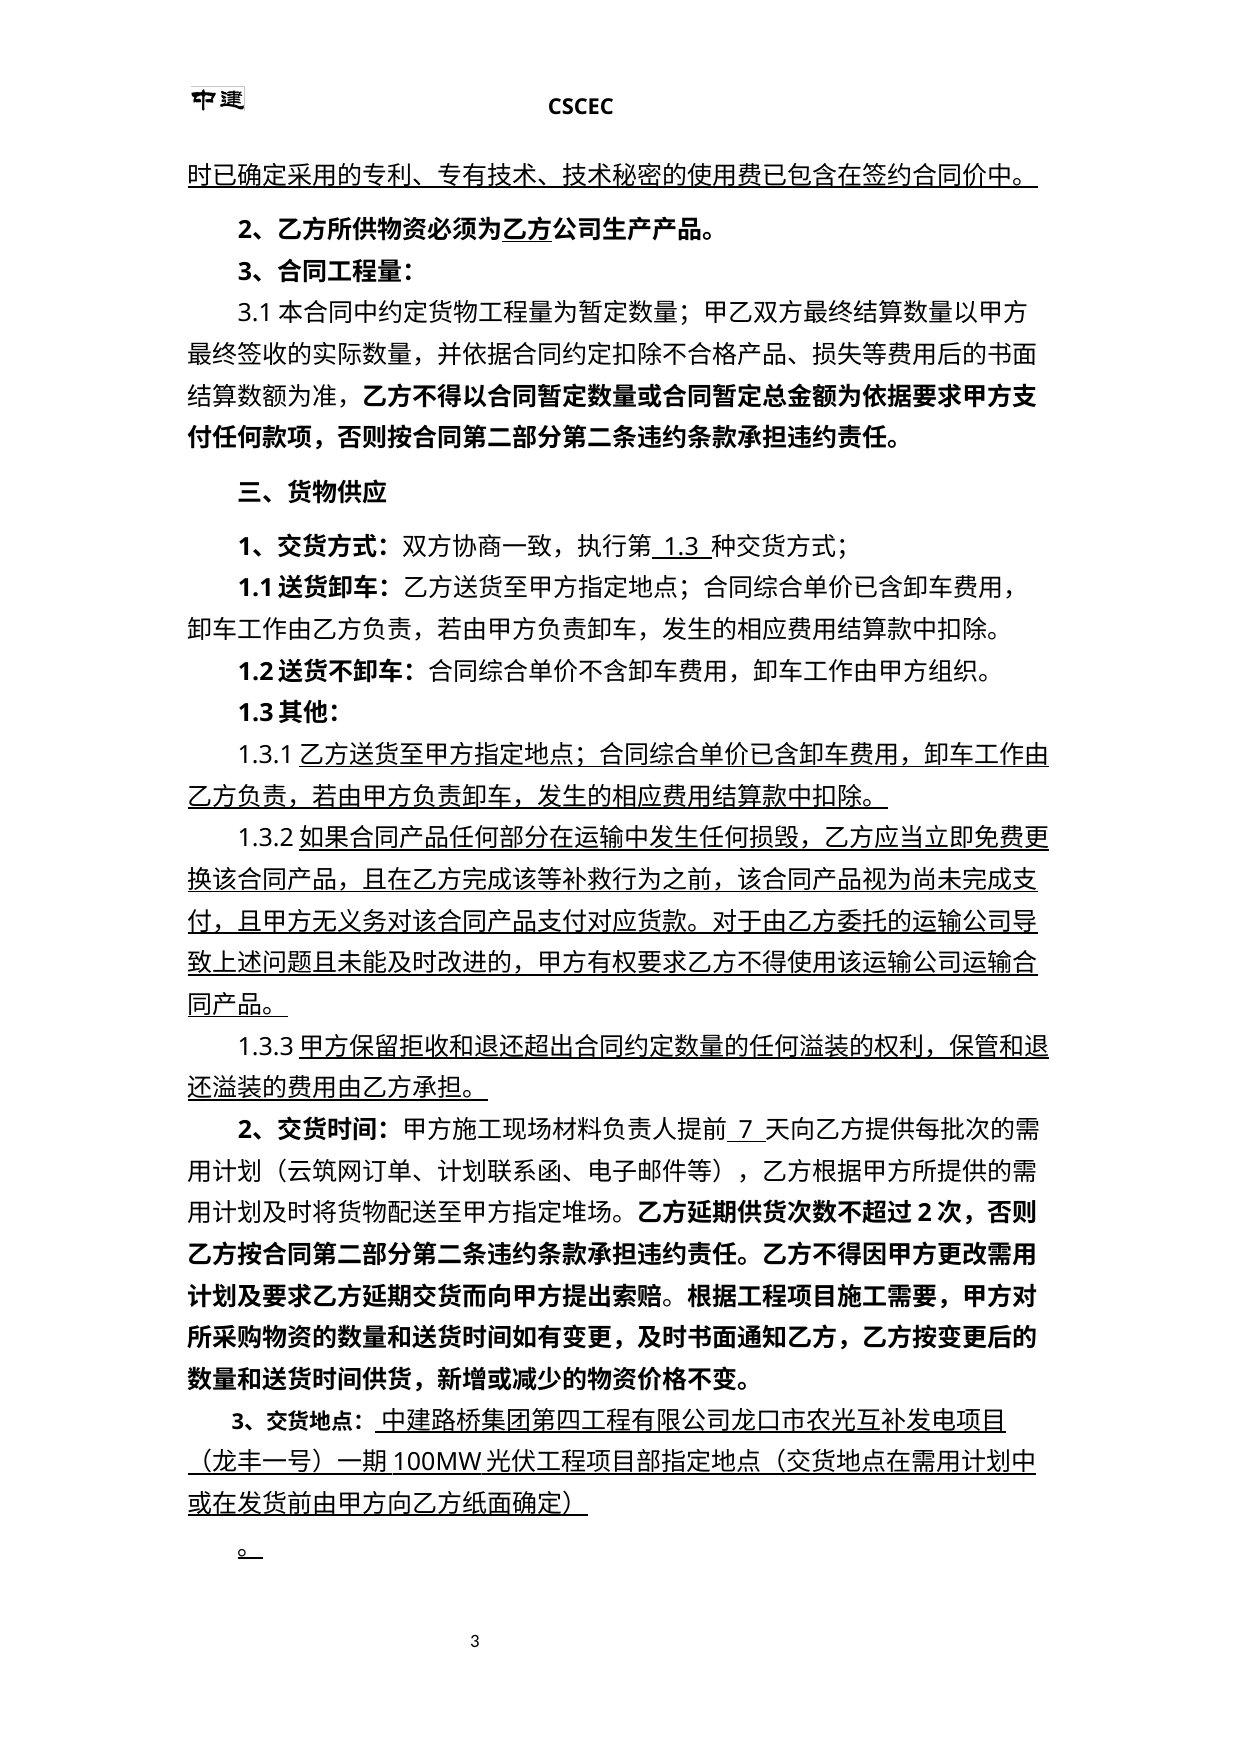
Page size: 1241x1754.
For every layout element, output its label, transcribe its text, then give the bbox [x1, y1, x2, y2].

text 2、交货时间：甲方施工现场材料负责人提前 7 天向乙方提供每批次的需用计划（云筑网订单、计划联系函、电子邮件等），乙方根据甲方所提供的需用计划及时将货物配送至甲方指定堆场。乙方延期供货次数不超过2次，否则乙方按合同第二部分第二条违约条款承担违约责任。乙方不得因甲方更改需用计划及要求乙方延期交货而向甲方提出索赔。根据工程项目施工需要，甲方对所采购物资的数量和送货时间如有变更，及时书面通知乙方，乙方按变更后的数量和送货时间供货，新增或减少的物资价格不变。 [187, 1104, 1053, 1396]
list 乙方所供物资必须为乙方公司生产产品。 [187, 204, 1053, 246]
list 合同工程量： [187, 246, 1053, 287]
text 1.2送货不卸车：合同综合单价不含卸车费用，卸车工作由甲方组织。 [187, 646, 1053, 687]
text 3、交货地点： 中建路桥集团第四工程有限公司龙口市农光互补发电项目（龙丰一号）一期100MW光伏工程项目部指定地点（交货地点在需用计划中或在发货前由甲方向乙方纸面确定） [187, 1396, 1053, 1521]
text 3.1本合同中约定货物工程量为暂定数量；甲乙双方最终结算数量以甲方最终签收的实际数量，并依据合同约定扣除不合格产品、损失等费用后的书面结算数额为准，乙方不得以合同暂定数量或合同暂定总金额为依据要求甲方支付任何款项，否则按合同第二部分第二条违约条款承担违约责任。 [187, 287, 1053, 454]
list 货物供应 [187, 467, 1053, 508]
picture [188, 86, 251, 111]
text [187, 150, 1053, 192]
text 。 [187, 1521, 1053, 1562]
text 1.1送货卸车：乙方送货至甲方指定地点；合同综合单价已含卸车费用，卸车工作由乙方负责，若由甲方负责卸车，发生的相应费用结算款中扣除。 [187, 562, 1053, 646]
text 1.3其他： [187, 687, 1053, 729]
text 1.3.1乙方送货至甲方指定地点；合同综合单价已含卸车费用，卸车工作由乙方负责，若由甲方负责卸车，发生的相应费用结算款中扣除。 [187, 729, 1053, 812]
text 1.3.3甲方保留拒收和退还超出合同约定数量的任何溢装的权利，保管和退还溢装的费用由乙方承担。 [187, 1021, 1053, 1104]
text 1.3.2如果合同产品任何部分在运输中发生任何损毁，乙方应当立即免费更换该合同产品，且在乙方完成该等补救行为之前，该合同产品视为尚未完成支付，且甲方无义务对该合同产品支付对应货款。对于由乙方委托的运输公司导致上述问题且未能及时改进的，甲方有权要求乙方不得使用该运输公司运输合同产品。 [187, 812, 1053, 1021]
text 1、交货方式：双方协商一致，执行第 1.3 种交货方式； [187, 521, 1053, 562]
